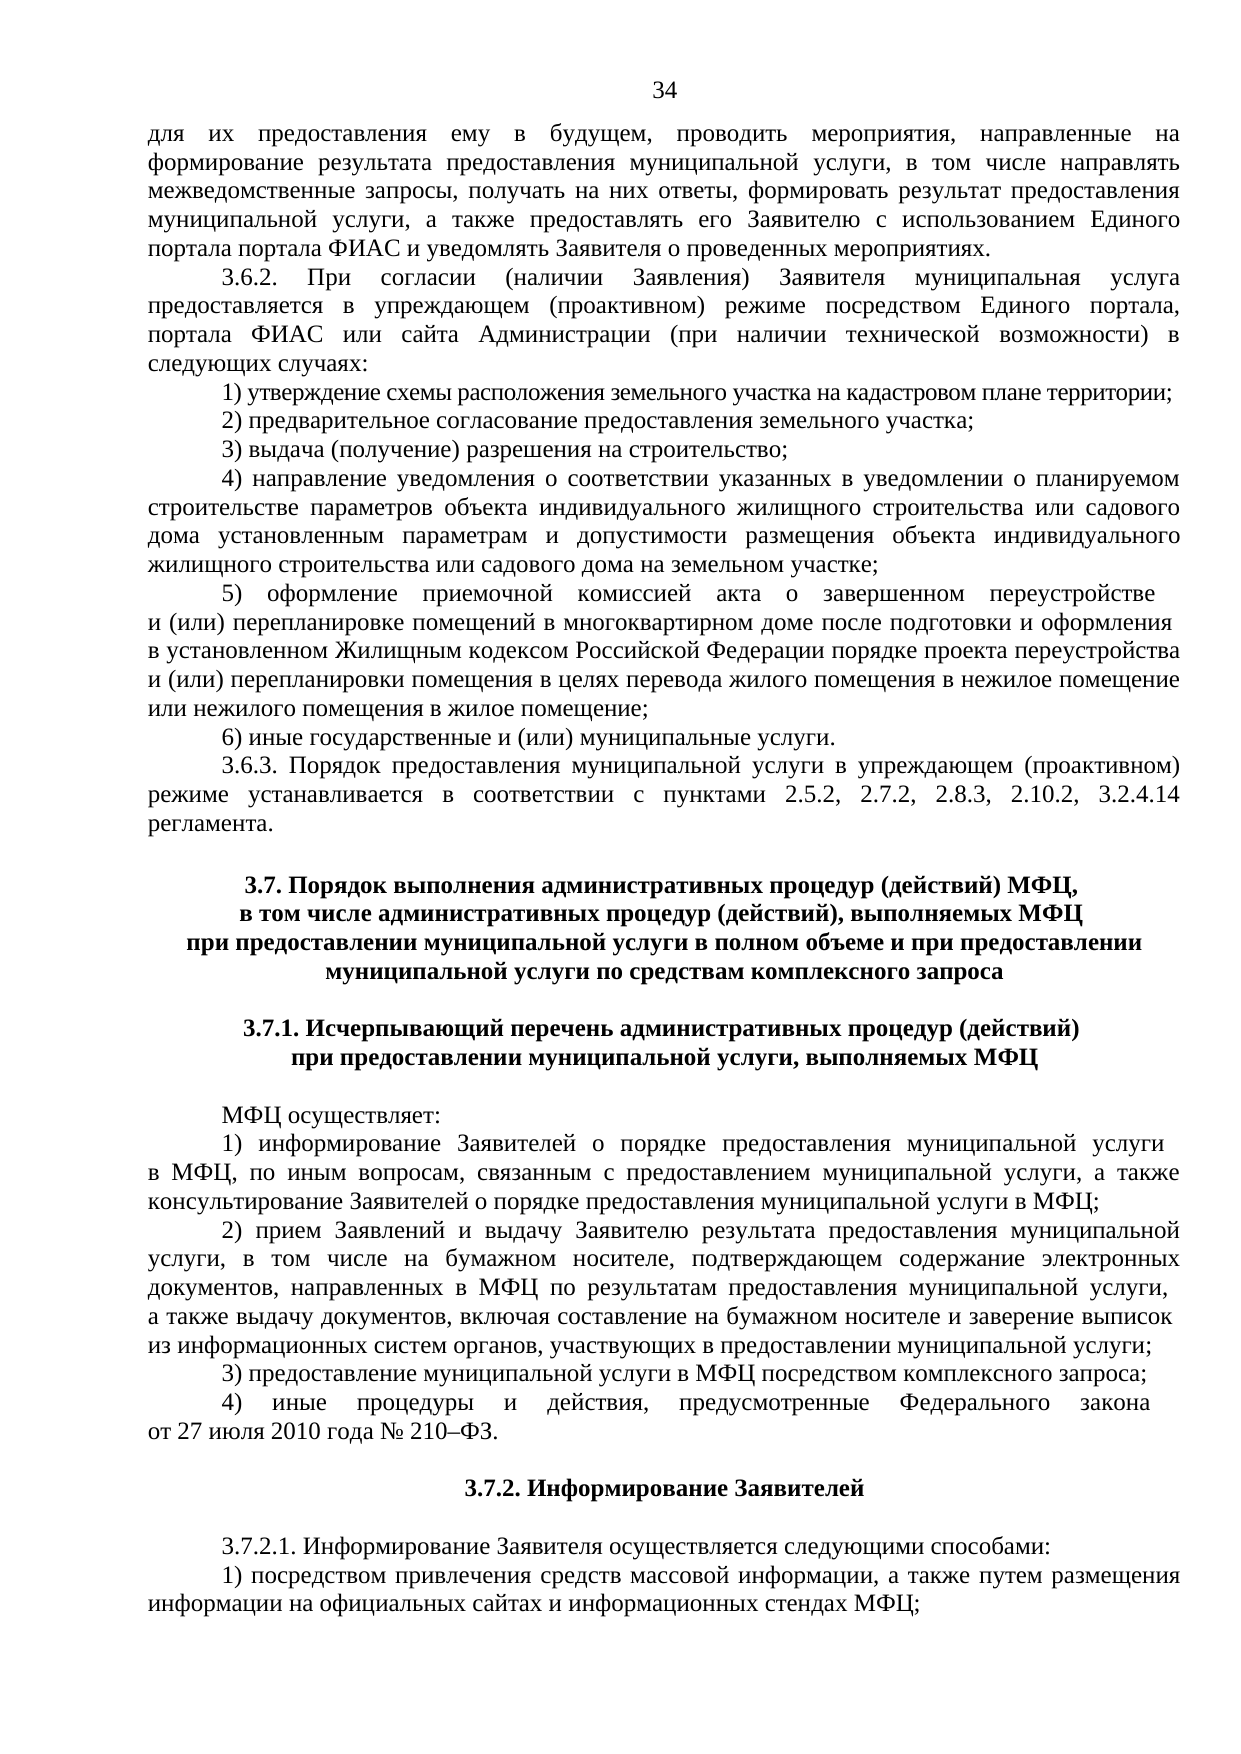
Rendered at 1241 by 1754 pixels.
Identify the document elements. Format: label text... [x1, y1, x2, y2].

text 1) посредством привлечения средств массовой информации, а также путем размещения информации на официальных сайтах и информационных стендах МФЦ; [148, 1560, 1181, 1617]
text МФЦ осуществляет: [148, 1100, 1181, 1128]
text 4) иные процедуры и действия, предусмотренные Федерального закона от 27 июля 2010 года № 210–ФЗ. [148, 1387, 1181, 1445]
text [148, 118, 1181, 262]
text 4) направление уведомления о соответствии указанных в уведомлении о планируемом строительстве параметров объекта индивидуального жилищного строительства или садового дома установленным параметрам и допустимости размещения объекта индивидуального жилищного строительства или садового дома на земельном участке; [148, 463, 1181, 578]
text 1) утверждение схемы расположения земельного участка на кадастровом плане территории; [148, 377, 1181, 406]
text 2) предварительное согласование предоставления земельного участка; [148, 406, 1181, 434]
text 3.7.2.1. Информирование Заявителя осуществляется следующими способами: [148, 1531, 1181, 1560]
text 1) информирование Заявителей о порядке предоставления муниципальной услуги в МФЦ, по иным вопросам, связанным с предоставлением муниципальной услуги, а также консультирование Заявителей о порядке предоставления муниципальной услуги в МФЦ; [148, 1128, 1181, 1215]
text 3.6.3. Порядок предоставления муниципальной услуги в упреждающем (проактивном) режиме устанавливается в соответствии с пунктами 2.5.2, 2.7.2, 2.8.3, 2.10.2, 3.2.4.14 регламента. [148, 751, 1181, 837]
text 3) выдача (получение) разрешения на строительство; [148, 434, 1181, 463]
text 6) иные государственные и (или) муниципальные услуги. [148, 722, 1181, 751]
subtitle 3.7. Порядок выполнения административных процедур (действий) МФЦ, в том числе административных процедур (действий), выполняемых МФЦ при предоставлении муниципальной услуги в полном объеме и при предоставлении муниципальной услуги по средствам комплексного запроса [148, 870, 1181, 985]
text 5) оформление приемочной комиссией акта о завершенном переустройстве и (или) перепланировке помещений в многоквартирном доме после подготовки и оформления в установленном Жилищным кодексом Российской Федерации порядке проекта переустройства и (или) перепланировки помещения в целях перевода жилого помещения в нежилое помещение или нежилого помещения в жилое помещение; [148, 578, 1181, 722]
text 2) прием Заявлений и выдачу Заявителю результата предоставления муниципальной услуги, в том числе на бумажном носителе, подтверждающем содержание электронных документов, направленных в МФЦ по результатам предоставления муниципальной услуги, а также выдачу документов, включая составление на бумажном носителе и заверение выписок из информационных систем органов, участвующих в предоставлении муниципальной услуги; [148, 1215, 1181, 1358]
text 3.6.2. При согласии (наличии Заявления) Заявителя муниципальная услуга предоставляется в упреждающем (проактивном) режиме посредством Единого портала, портала ФИАС или сайта Администрации (при наличии технической возможности) в следующих случаях: [148, 262, 1181, 377]
text 3.7.1. Исчерпывающий перечень административных процедур (действий) при предоставлении муниципальной услуги, выполняемых МФЦ [148, 1013, 1181, 1071]
text 3) предоставление муниципальной услуги в МФЦ посредством комплексного запроса; [148, 1358, 1181, 1387]
text 3.7.2. Информирование Заявителей [148, 1473, 1181, 1502]
